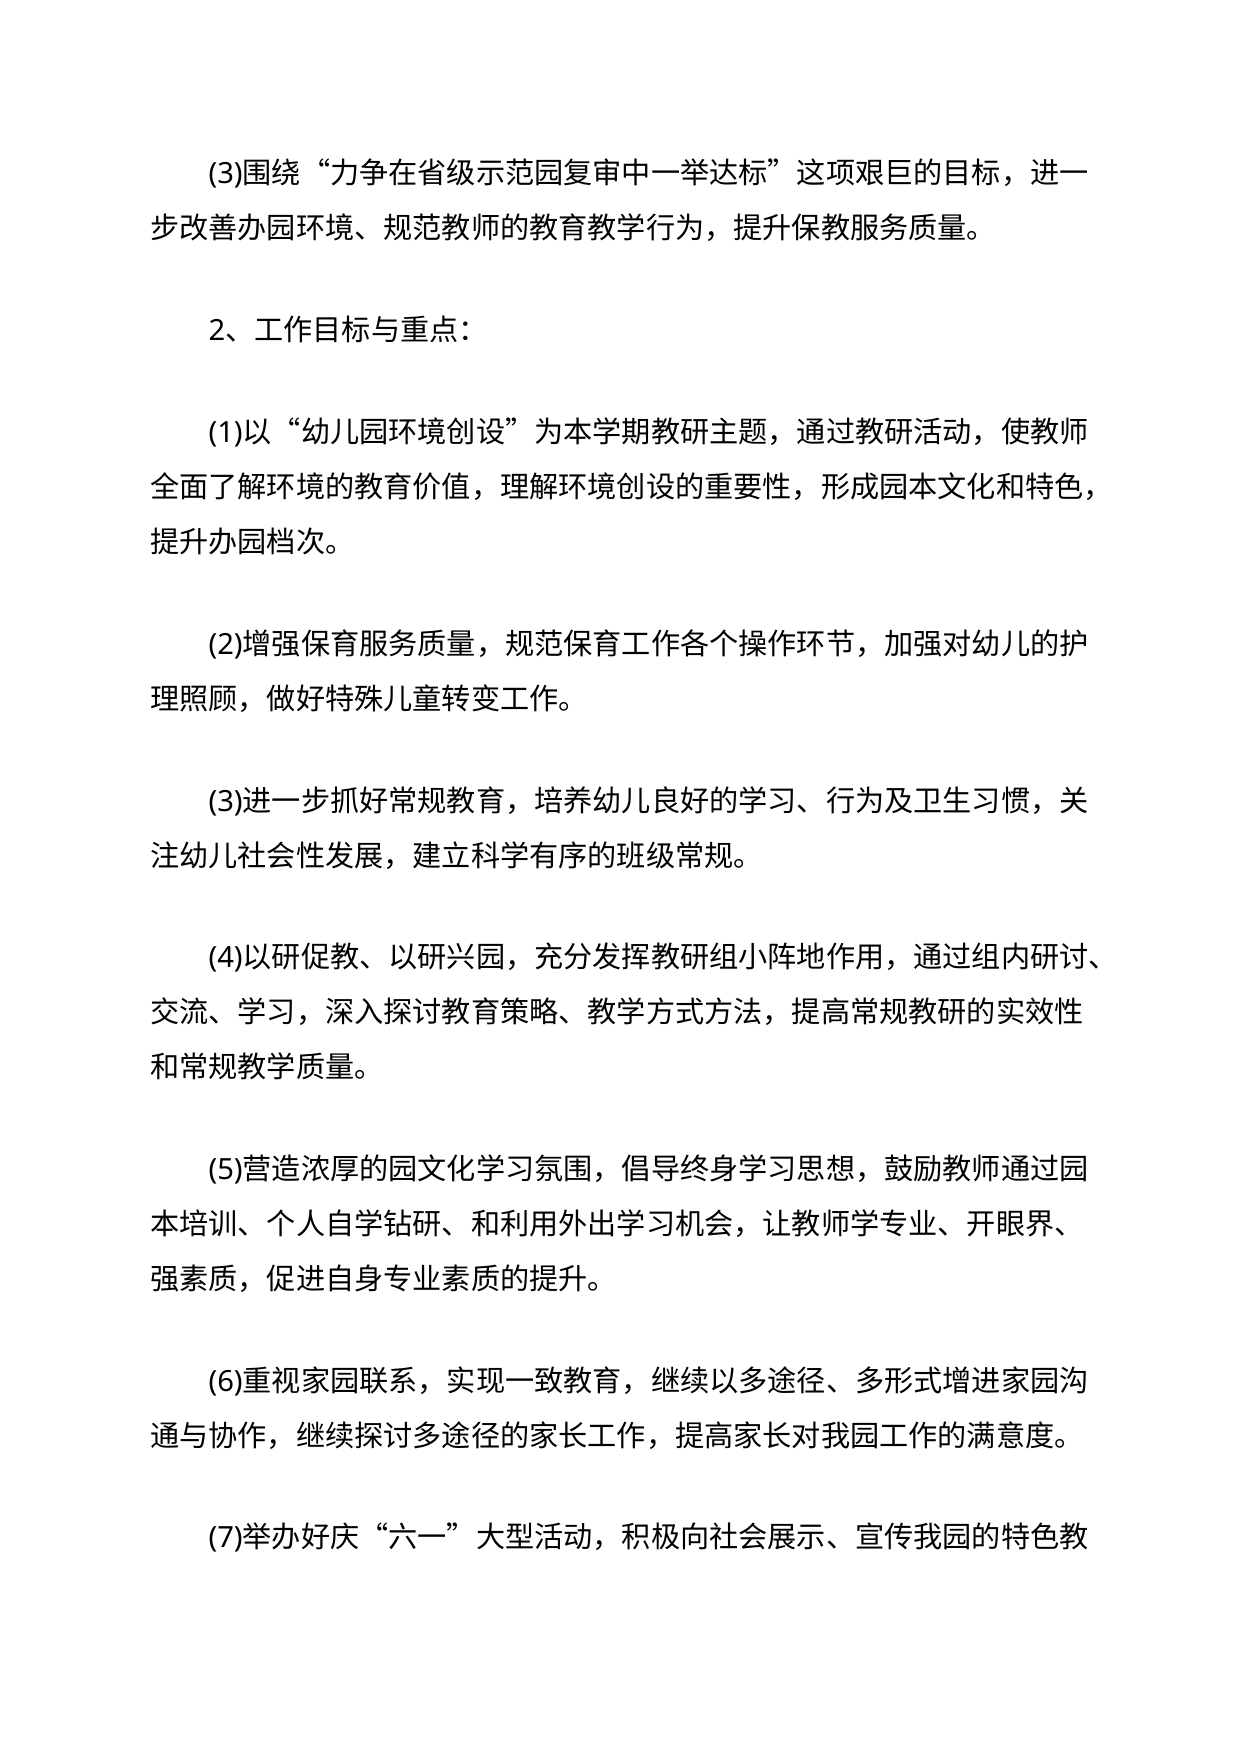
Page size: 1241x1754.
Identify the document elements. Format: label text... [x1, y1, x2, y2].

text (1)以“幼儿园环境创设”为本学期教研主题，通过教研活动，使教师全面了解环境的教育价值，理解环境创设的重要性，形成园本文化和特色，提升办园档次。 [150, 409, 1090, 561]
text (2)增强保育服务质量，规范保育工作各个操作环节，加强对幼儿的护理照顾，做好特殊儿童转变工作。 [150, 620, 1090, 718]
text (6)重视家园联系，实现一致教育，继续以多途径、多形式增进家园沟通与协作，继续探讨多途径的家长工作，提高家长对我园工作的满意度。 [150, 1357, 1090, 1454]
text (3)围绕“力争在省级示范园复审中一举达标”这项艰巨的目标，进一步改善办园环境、规范教师的教育教学行为，提升保教服务质量。 [150, 150, 1090, 247]
text (4)以研促教、以研兴园，充分发挥教研组小阵地作用，通过组内研讨、交流、学习，深入探讨教育策略、教学方式方法，提高常规教研的实效性和常规教学质量。 [150, 934, 1090, 1086]
text (5)营造浓厚的园文化学习氛围，倡导终身学习思想，鼓励教师通过园本培训、个人自学钻研、和利用外出学习机会，让教师学专业、开眼界、强素质，促进自身专业素质的提升。 [150, 1146, 1090, 1298]
text 2、工作目标与重点： [150, 307, 1090, 349]
text (3)进一步抓好常规教育，培养幼儿良好的学习、行为及卫生习惯，关注幼儿社会性发展，建立科学有序的班级常规。 [150, 777, 1090, 874]
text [150, 1514, 1090, 1556]
